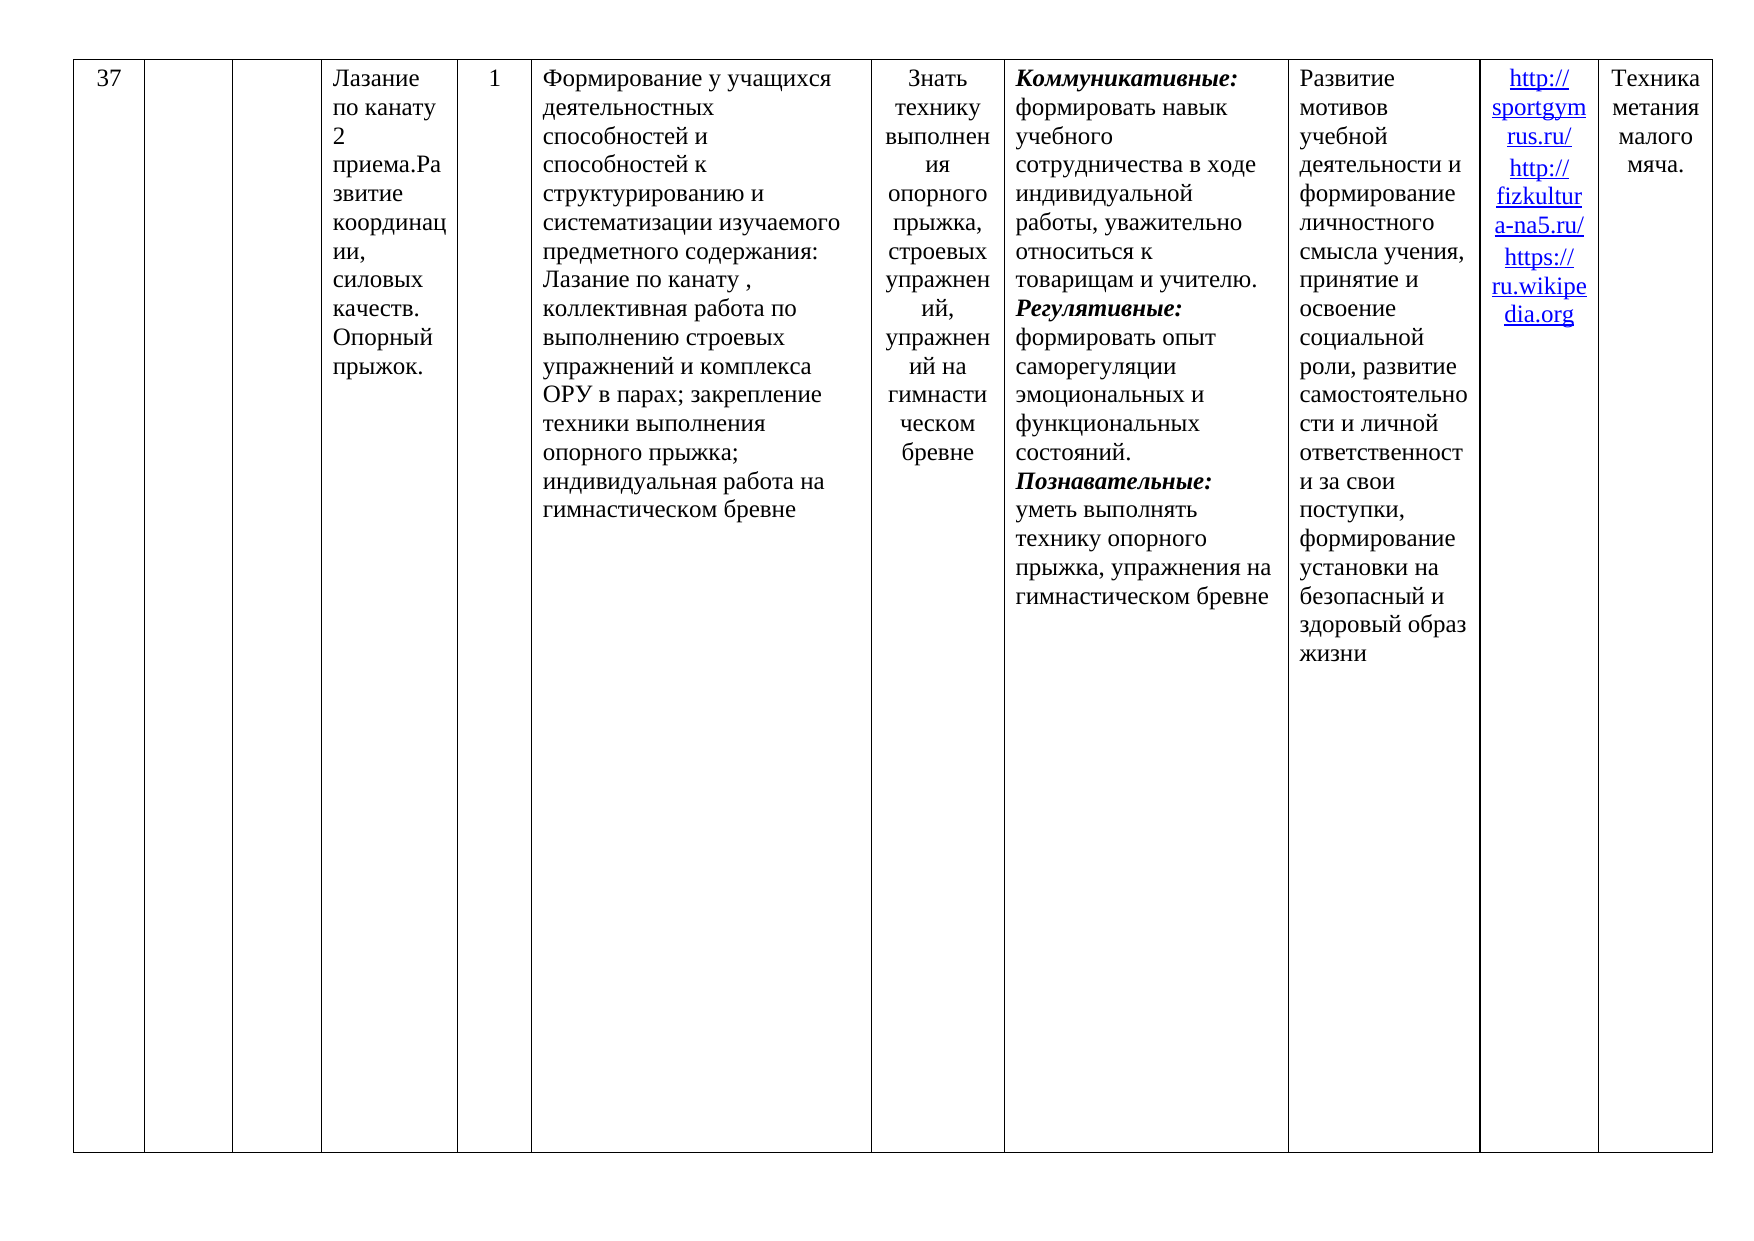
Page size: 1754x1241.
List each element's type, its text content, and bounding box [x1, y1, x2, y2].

table_cell [233, 60, 321, 1152]
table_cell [1481, 60, 1598, 1152]
table_cell Техника метания малого мяча. [1599, 60, 1712, 1152]
table_cell [145, 60, 232, 1152]
table_cell 1 [458, 60, 531, 1152]
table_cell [1289, 60, 1479, 1152]
table_cell Лазание по канату 2 приема.Развитие координации, силовых качеств. Опорный прыжок. [322, 60, 457, 1152]
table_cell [532, 60, 871, 1152]
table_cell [872, 60, 1004, 1152]
table_cell 37 [74, 60, 144, 1152]
